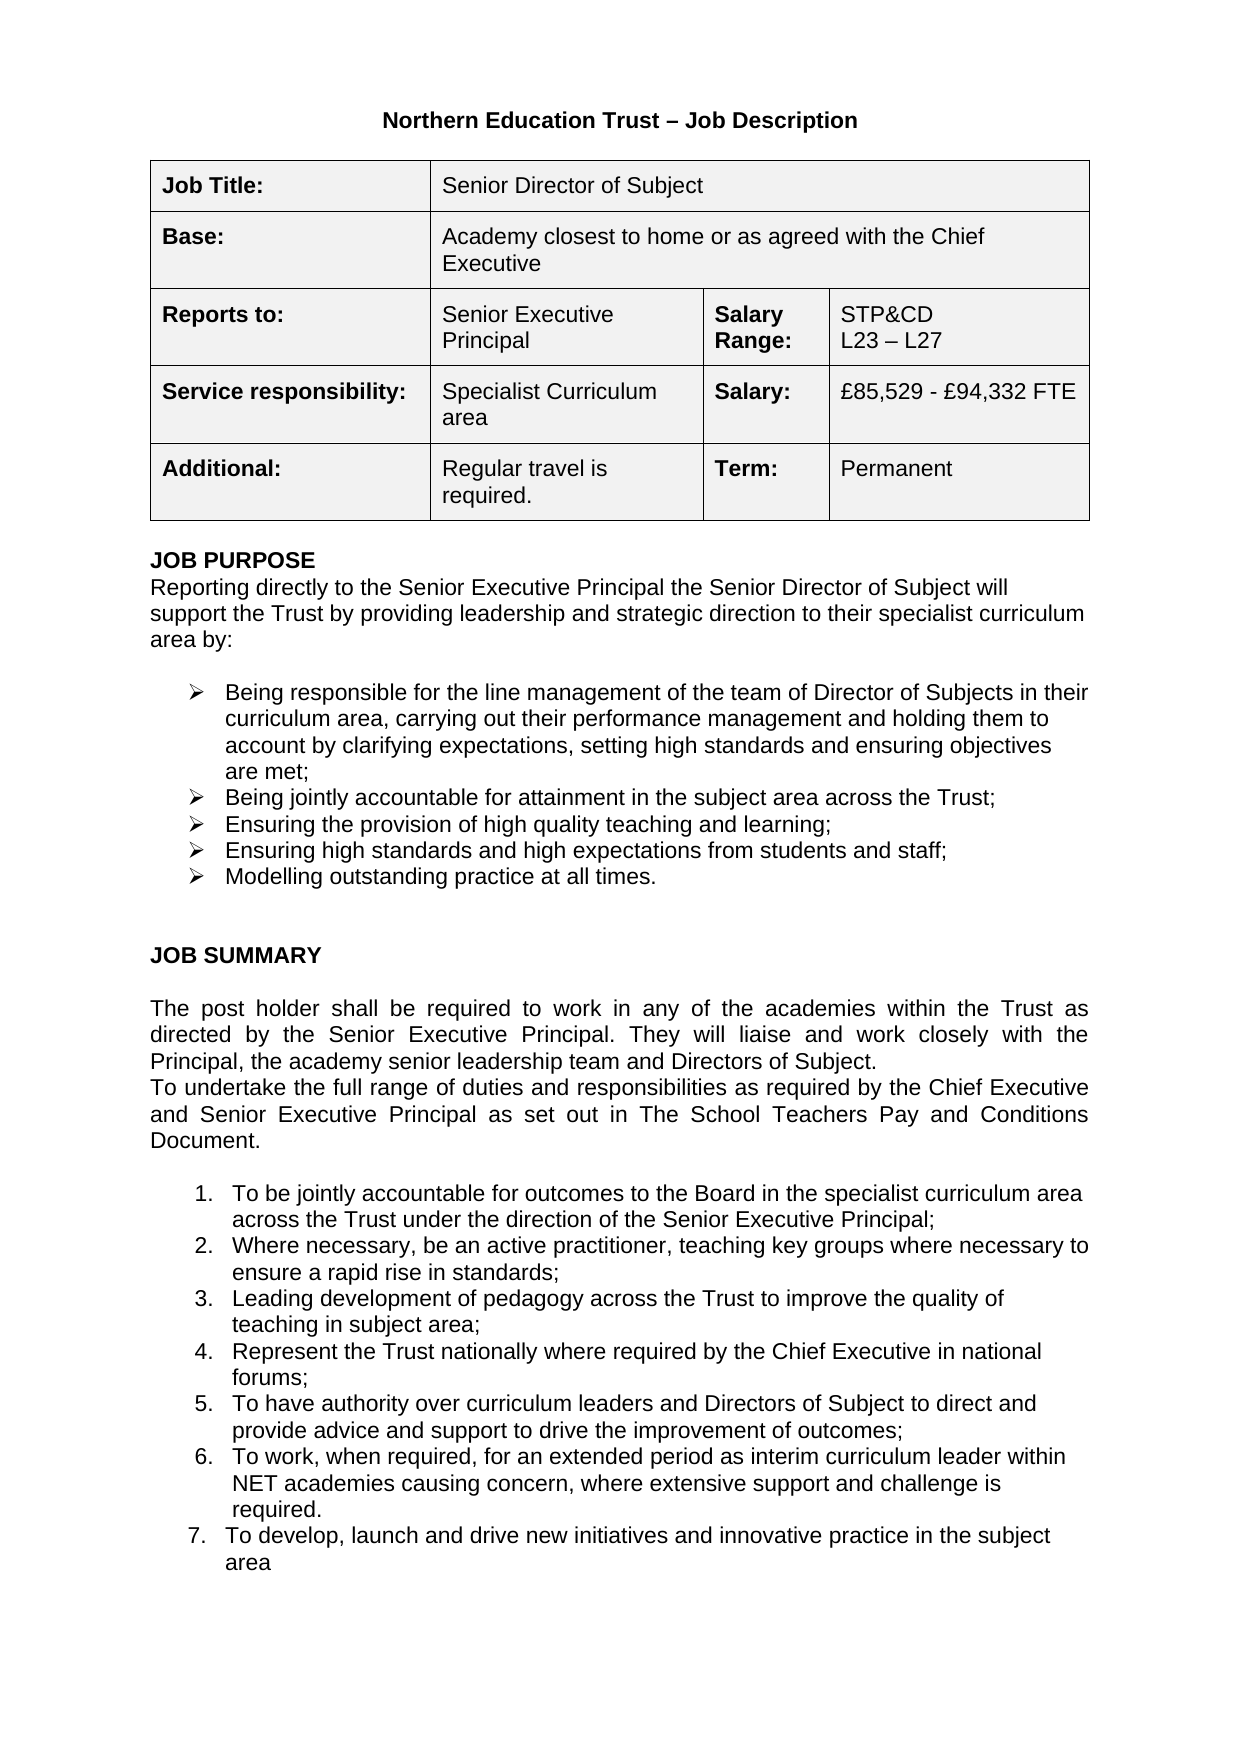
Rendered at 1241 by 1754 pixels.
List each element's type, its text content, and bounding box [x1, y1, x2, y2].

table_cell STP&CD L23 – L27 [830, 289, 1089, 365]
table_cell Salary Range: [704, 289, 829, 365]
table_cell Permanent [830, 444, 1089, 520]
text JOB SUMMARY [150, 942, 1090, 969]
table_cell Senior Executive Principal [431, 289, 703, 365]
text Northern Education Trust – Job Description [150, 107, 1090, 133]
table_cell Reports to: [151, 289, 430, 365]
list To have authority over curriculum leaders and Directors of Subject to direct and provide advice and support to drive the improvement of outcomes; [194, 1390, 1090, 1443]
list Ensuring the provision of high quality teaching and learning; [187, 811, 1090, 837]
list Represent the Trust nationally where required by the Chief Executive in national forums; [194, 1338, 1090, 1390]
table_cell Additional: [151, 444, 430, 520]
list To work, when required, for an extended period as interim curriculum leader within NET academies causing concern, where extensive support and challenge is required. [194, 1443, 1090, 1522]
list Being responsible for the line management of the team of Director of Subjects in their curriculum area, carrying out their performance management and holding them to account by clarifying expectations, setting high standards and ensuring objectives are met; [187, 679, 1090, 784]
table_cell Base: [151, 212, 430, 288]
table_header Job Title: [151, 161, 430, 211]
text JOB PURPOSE [150, 547, 1090, 573]
table_cell Regular travel is required. [431, 444, 703, 520]
list Ensuring high standards and high expectations from students and staff; [187, 837, 1090, 863]
list Leading development of pedagogy across the Trust to improve the quality of teaching in subject area; [194, 1285, 1090, 1338]
list Being jointly accountable for attainment in the subject area across the Trust; [187, 784, 1090, 811]
text Reporting directly to the Senior Executive Principal the Senior Director of Subject will support the Trust by providing leadership and strategic direction to their specialist curriculum area by: [150, 573, 1090, 652]
text To undertake the full range of duties and responsibilities as required by the Chief Executive and Senior Executive Principal as set out in The School Teachers Pay and Conditions Document. [150, 1074, 1090, 1153]
table_header Senior Director of Subject [431, 161, 1089, 211]
list Modelling outstanding practice at all times. [187, 863, 1090, 890]
table_cell Term: [704, 444, 829, 520]
table_cell Academy closest to home or as agreed with the Chief Executive [431, 212, 1089, 288]
list To be jointly accountable for outcomes to the Board in the specialist curriculum area across the Trust under the direction of the Senior Executive Principal; [194, 1179, 1090, 1232]
table_cell Specialist Curriculum area [431, 366, 703, 442]
list Where necessary, be an active practitioner, teaching key groups where necessary to ensure a rapid rise in standards; [194, 1232, 1090, 1285]
table_cell Service responsibility: [151, 366, 430, 442]
text The post holder shall be required to work in any of the academies within the Trust as directed by the Senior Executive Principal. They will liaise and work closely with the Principal, the academy senior leadership team and Directors of Subject. [150, 995, 1090, 1074]
list To develop, launch and drive new initiatives and innovative practice in the subject area [187, 1522, 1090, 1575]
table_cell Salary: [704, 366, 829, 442]
table_cell £85,529 - £94,332 FTE [830, 366, 1089, 442]
